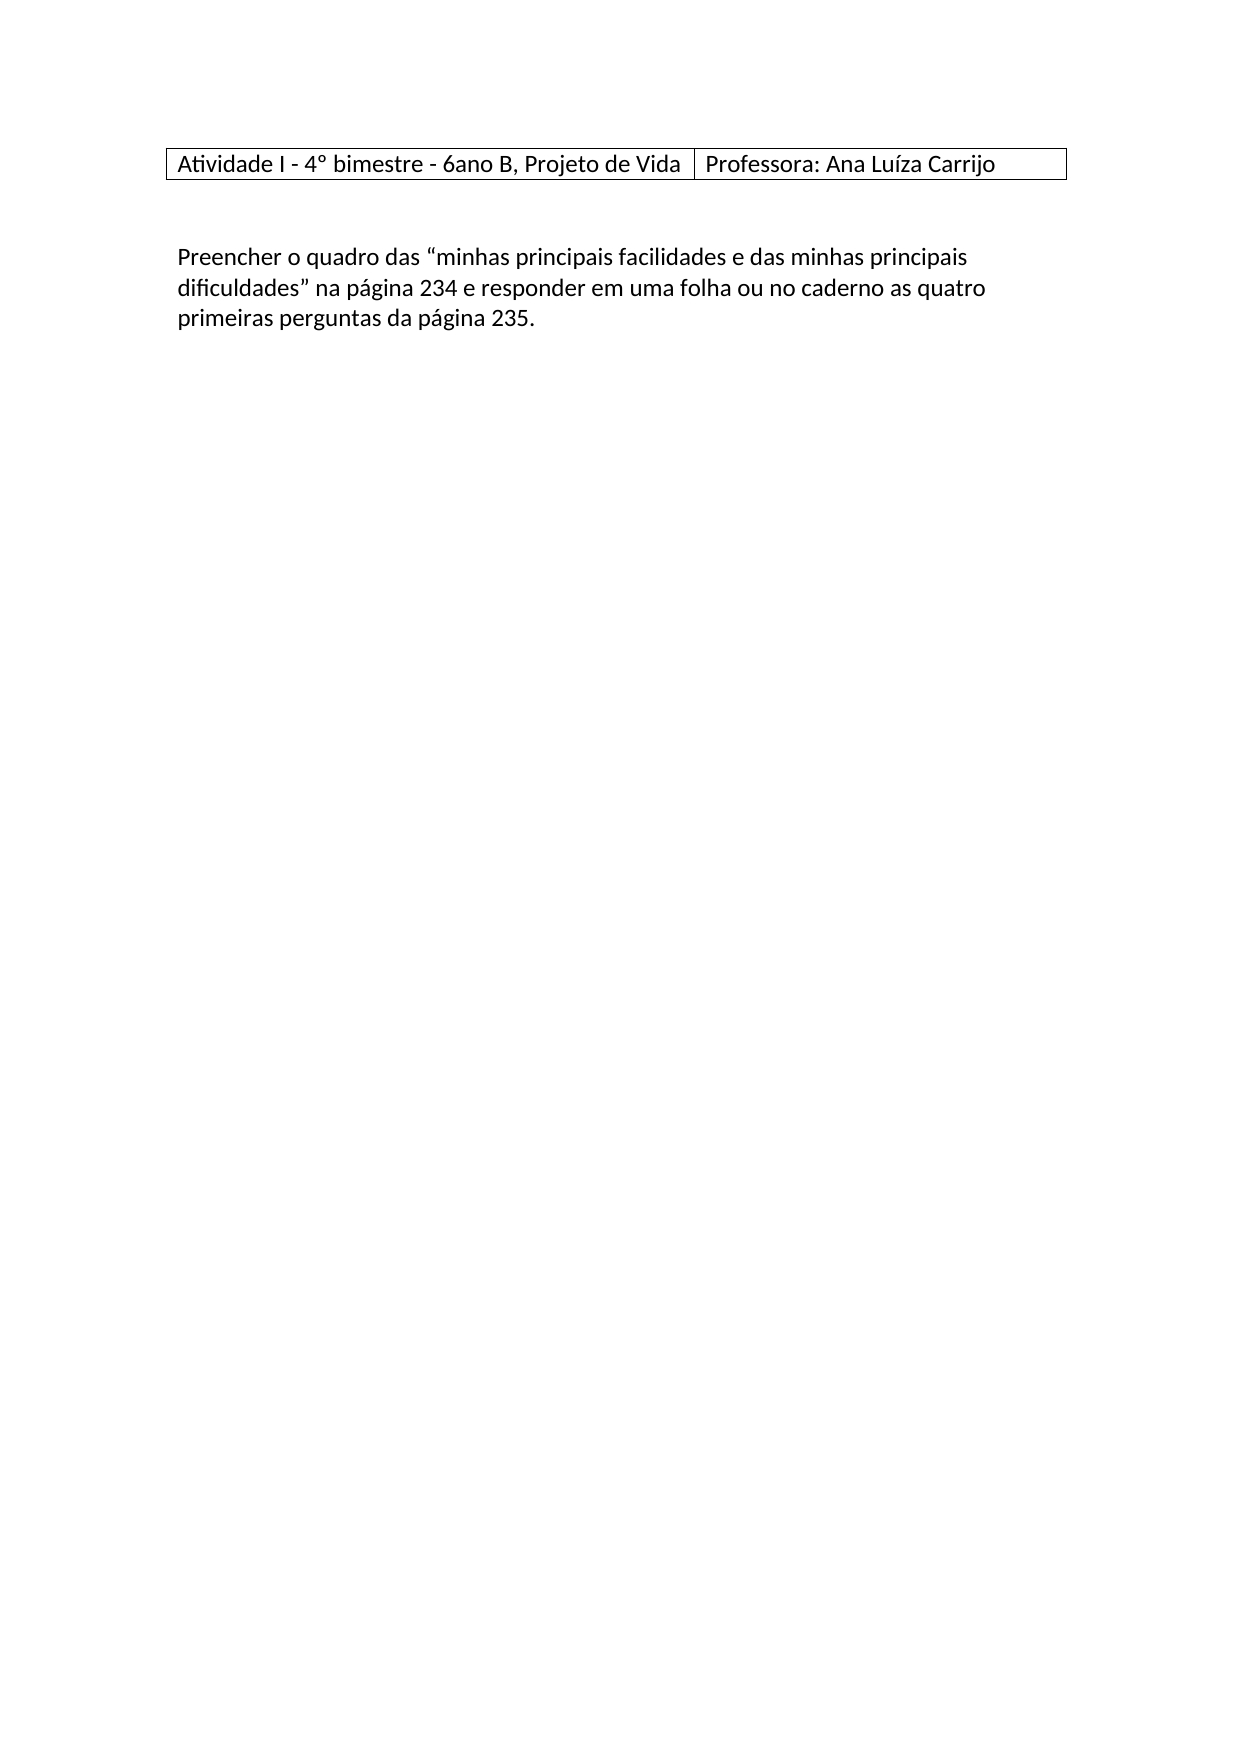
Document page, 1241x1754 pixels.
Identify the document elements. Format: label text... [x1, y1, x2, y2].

table_header Atividade I - 4º bimestre - 6ano B, Projeto de Vida [167, 149, 694, 179]
table_header Professora: Ana Luíza Carrijo [695, 149, 1066, 179]
text Preencher o quadro das “minhas principais facilidades e das minhas principais dificuldades” na página 234 e responder em uma folha ou no caderno as quatro primeiras perguntas da página 235. [177, 241, 1063, 333]
